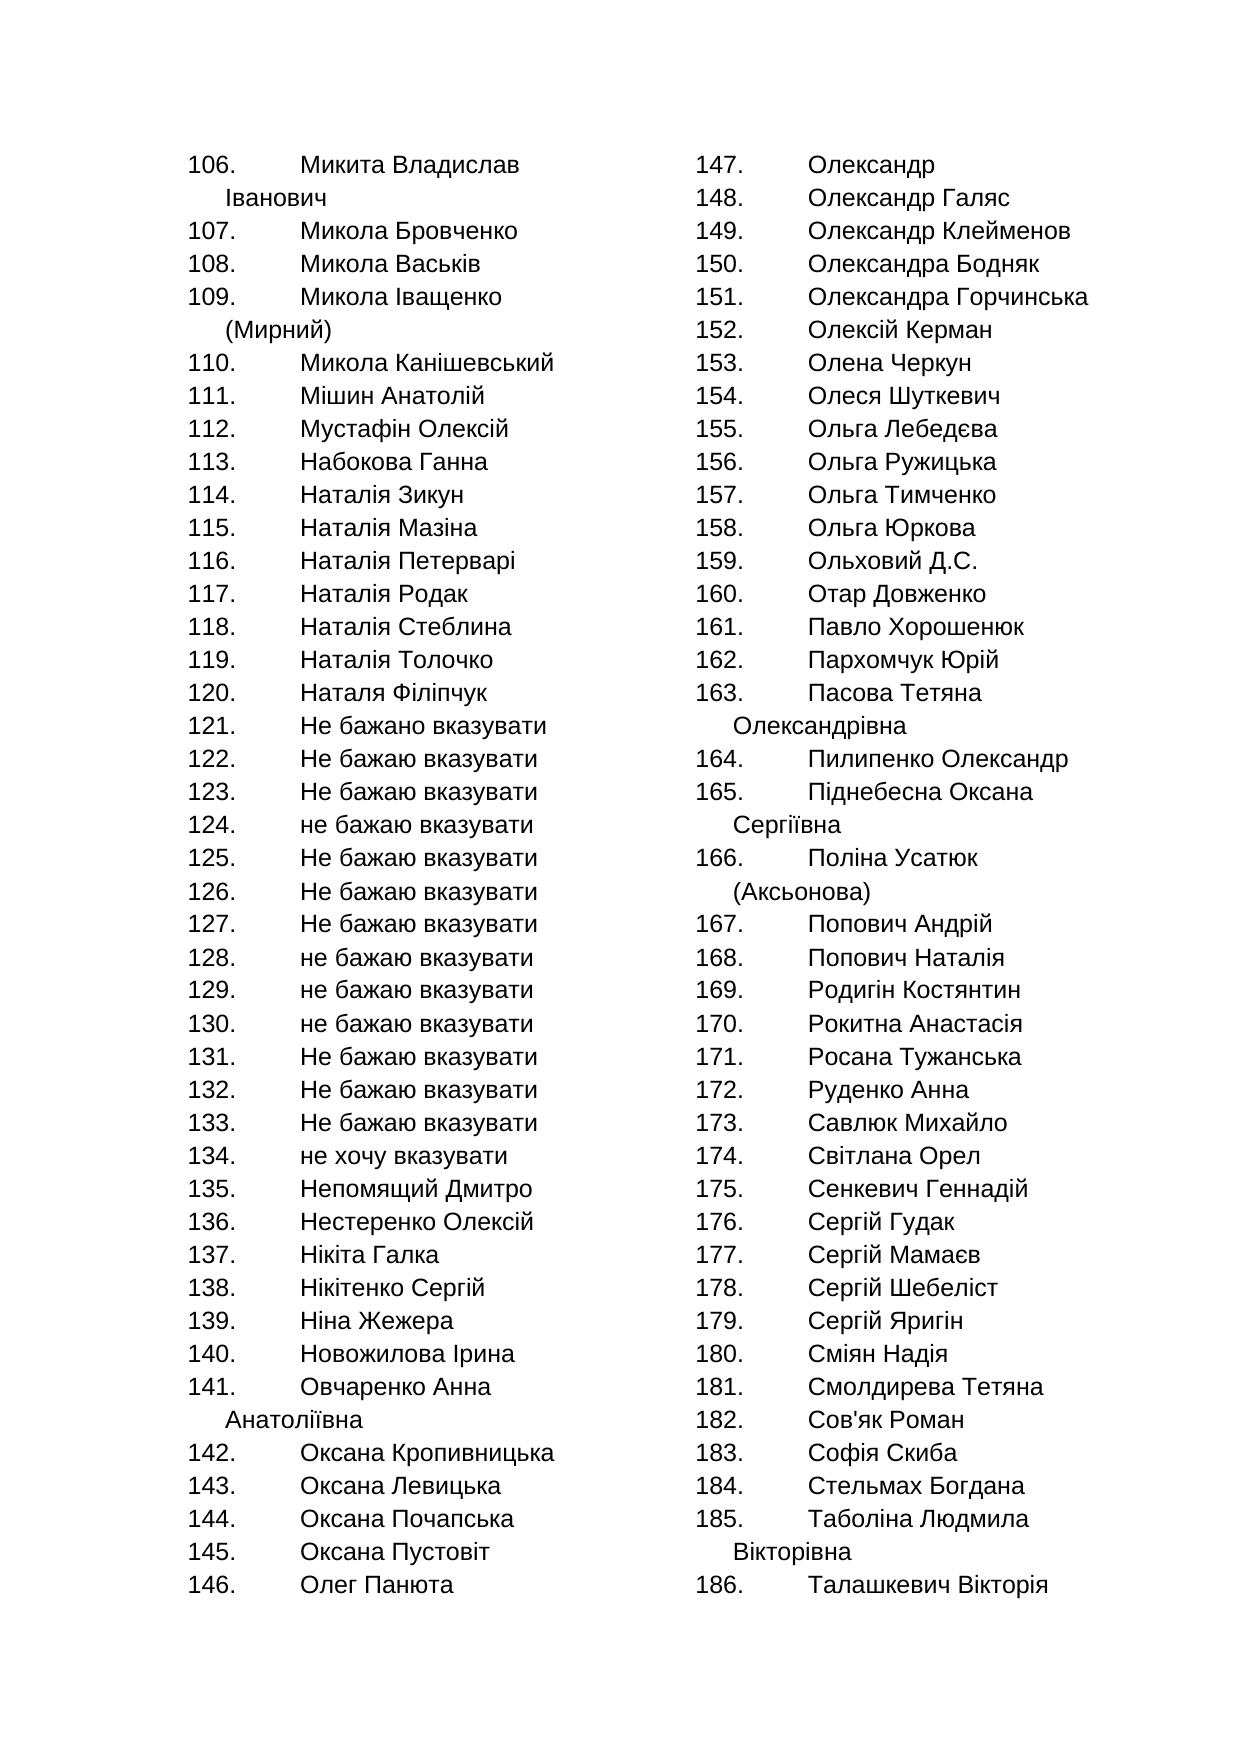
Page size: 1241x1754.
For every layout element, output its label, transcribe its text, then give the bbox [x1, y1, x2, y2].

list Павло Хорошенюк [695, 612, 1090, 641]
list Оксана Кропивницька [187, 1438, 583, 1467]
list Не бажаю вказувати [187, 1074, 583, 1103]
list Микола Іващенко (Мирний) [187, 282, 583, 344]
list Не бажаю вказувати [187, 1108, 583, 1136]
list Ольга Тимченко [695, 480, 1090, 509]
list не бажаю вказувати [187, 1008, 583, 1037]
list Олександр Клейменов [695, 216, 1090, 245]
list Олександр [695, 150, 1090, 179]
list не бажаю вказувати [187, 976, 583, 1004]
list Пилипенко Олександр [695, 744, 1090, 773]
list Оксана Пустовіт [187, 1537, 583, 1566]
list Сенкевич Геннадій [695, 1174, 1090, 1202]
list Ольга Лебедєва [695, 414, 1090, 443]
list Непомящий Дмитро [187, 1174, 583, 1202]
list Ольга Юркова [695, 513, 1090, 542]
list Рокитна Анастасія [695, 1008, 1090, 1037]
list Світлана Орел [695, 1141, 1090, 1169]
list Олександра Бодняк [695, 249, 1090, 278]
list не хочу вказувати [187, 1141, 583, 1169]
list Не бажаю вказувати [187, 843, 583, 872]
list Наталя Філіпчук [187, 678, 583, 707]
list Попович Андрій [695, 909, 1090, 938]
list Сергій Шебеліст [695, 1273, 1090, 1301]
list Нестеренко Олексій [187, 1207, 583, 1235]
list Наталія Стеблина [187, 612, 583, 641]
list Мустафін Олексій [187, 414, 583, 443]
list Наталія Петерварі [187, 546, 583, 575]
list Не бажано вказувати [187, 711, 583, 740]
list Микола Васьків [187, 249, 583, 278]
list Отар Довженко [695, 579, 1090, 608]
list Смолдирева Тетяна [695, 1372, 1090, 1401]
list Не бажаю вказувати [187, 909, 583, 938]
list Наталія Зикун [187, 480, 583, 509]
list Овчаренко Анна Анатоліївна [187, 1372, 583, 1433]
list Наталія Толочко [187, 645, 583, 674]
list Олег Панюта [187, 1570, 583, 1599]
list Пархомчук Юрій [695, 645, 1090, 674]
list Набокова Ганна [187, 447, 583, 476]
list Росана Тужанська [695, 1042, 1090, 1070]
list Родигін Костянтин [695, 976, 1090, 1004]
list не бажаю вказувати [187, 942, 583, 971]
list Попович Наталія [695, 942, 1090, 971]
list Микола Канішевський [187, 348, 583, 377]
list Не бажаю вказувати [187, 777, 583, 806]
list Стельмах Богдана [695, 1471, 1090, 1499]
list Не бажаю вказувати [187, 744, 583, 773]
list Наталія Мазіна [187, 513, 583, 542]
list не бажаю вказувати [187, 810, 583, 839]
list Ольга Ружицька [695, 447, 1090, 476]
list Ольховий Д.С. [695, 546, 1090, 575]
list Оксана Почапська [187, 1504, 583, 1533]
list Талашкевич Вікторія [695, 1570, 1090, 1599]
list Нікітенко Сергій [187, 1273, 583, 1301]
list Сов'як Роман [695, 1405, 1090, 1433]
list Олексій Керман [695, 315, 1090, 344]
list Руденко Анна [695, 1074, 1090, 1103]
list Пасова Тетяна Олександрівна [695, 678, 1090, 740]
list Микола Бровченко [187, 216, 583, 245]
list Нікіта Галка [187, 1240, 583, 1268]
list Сергій Мамаєв [695, 1240, 1090, 1268]
list Поліна Усатюк (Аксьонова) [695, 843, 1090, 905]
list Не бажаю вказувати [187, 876, 583, 905]
list Софія Скиба [695, 1438, 1090, 1467]
list Микита Владислав Іванович [187, 150, 583, 212]
list Олександра Горчинська [695, 282, 1090, 311]
list Не бажаю вказувати [187, 1042, 583, 1070]
list Наталія Родак [187, 579, 583, 608]
list Ніна Жежера [187, 1306, 583, 1334]
list Сергій Гудак [695, 1207, 1090, 1235]
list Сміян Надія [695, 1339, 1090, 1367]
list Олена Черкун [695, 348, 1090, 377]
list Савлюк Михайло [695, 1108, 1090, 1136]
list Олеся Шуткевич [695, 381, 1090, 410]
list Оксана Левицька [187, 1471, 583, 1499]
list Новожилова Ірина [187, 1339, 583, 1367]
list Мішин Анатолій [187, 381, 583, 410]
list Таболіна Людмила Вікторівна [695, 1504, 1090, 1566]
list Сергій Яригін [695, 1306, 1090, 1334]
list Піднебесна Оксана Сергіївна [695, 777, 1090, 839]
list Олександр Галяс [695, 183, 1090, 212]
